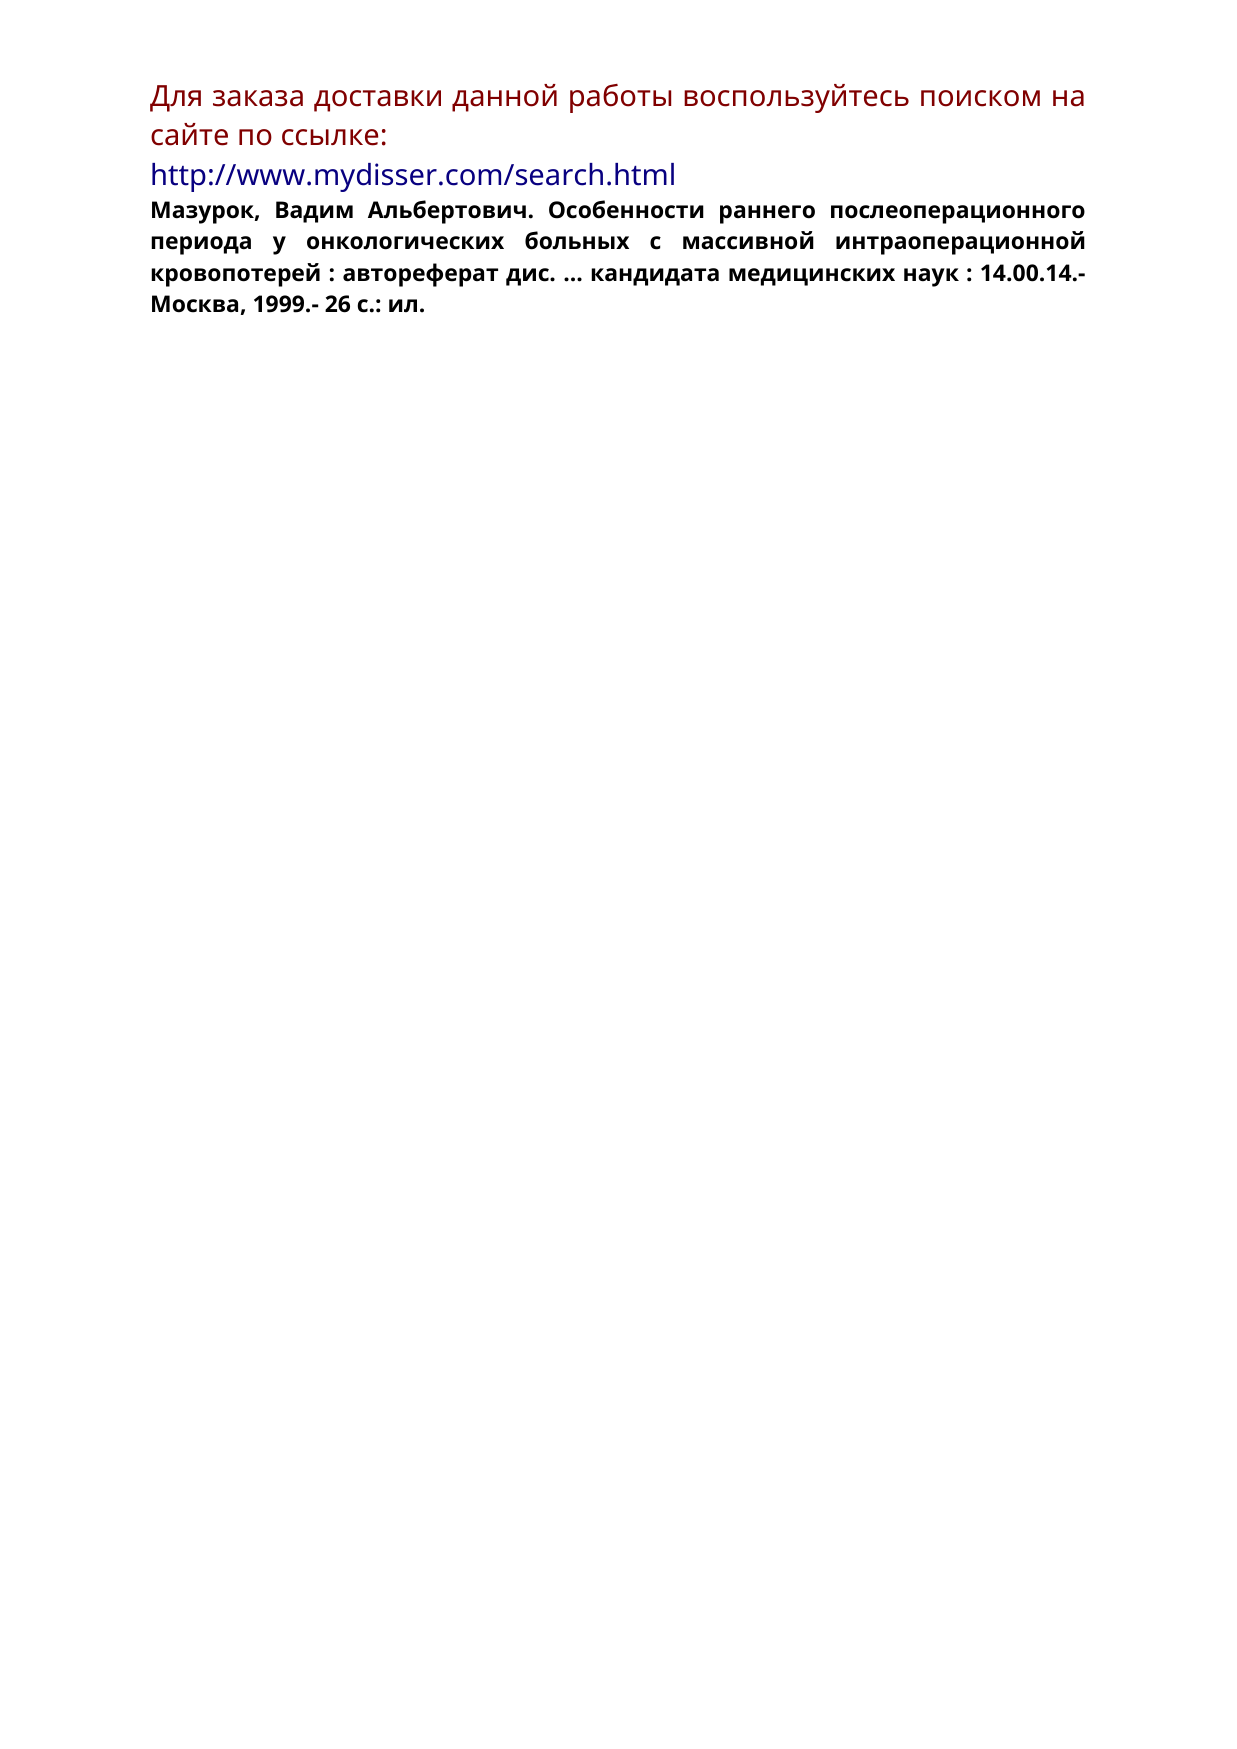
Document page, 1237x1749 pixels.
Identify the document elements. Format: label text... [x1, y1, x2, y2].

text Мазурок, Вадим Альбертович. Особенности раннего послеоперационного периода у онкологических больных с массивной интраоперационной кровопотерей : автореферат дис. ... кандидата медицинских наук : 14.00.14.- Москва, 1999.- 26 с.: ил. [150, 194, 1086, 319]
